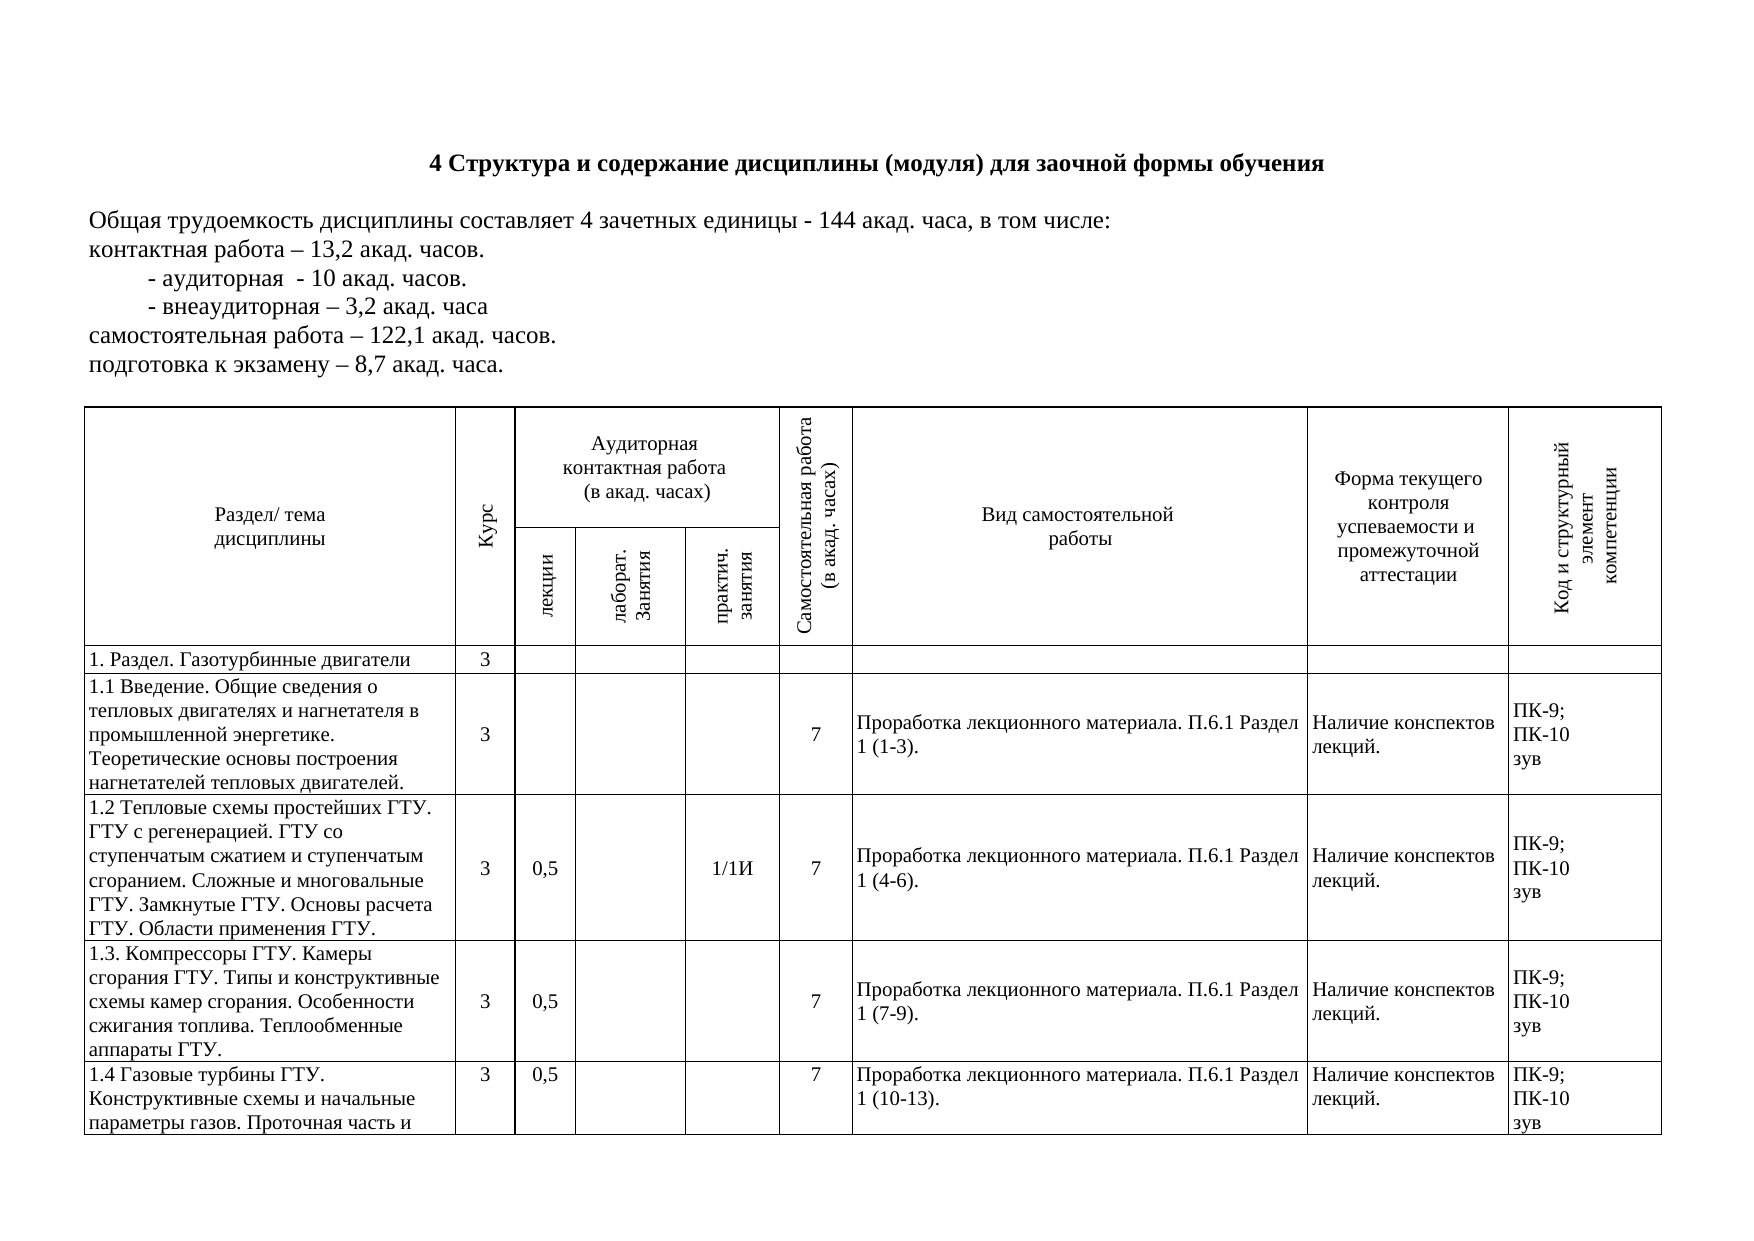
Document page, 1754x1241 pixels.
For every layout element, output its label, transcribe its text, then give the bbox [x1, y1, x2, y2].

text контактная работа – 13,2 акад. часов. [89, 234, 1665, 263]
table_cell 1.3. Компрессоры ГТУ. Камеры сгорания ГТУ. Типы и конструктивные схемы камер сгорания. Особенности сжигания топлива. Теплообменные аппараты ГТУ. [85, 941, 455, 1061]
table_cell ПК-9; ПК-10 зув [1509, 795, 1661, 940]
table_cell 0,5 [516, 1062, 575, 1134]
table_header Раздел/ тема дисциплины [85, 408, 455, 645]
table_cell [686, 646, 779, 673]
table_cell 1.1 Введение. Общие сведения о тепловых двигателях и нагнетателя в промышленной энергетике. Теоретические основы построения нагнетателей тепловых двигателей. [85, 674, 455, 794]
table_header Код и структурный элемент компетенции [1509, 408, 1661, 645]
table_cell 0,5 [516, 941, 575, 1061]
table_cell [576, 795, 685, 940]
table_cell 3 [456, 1062, 514, 1134]
table_cell Наличие конспектов лекций. [1308, 941, 1508, 1061]
table_cell ПК-9; ПК-10 зув [1509, 1062, 1661, 1134]
table_cell 1.2 Тепловые схемы простейших ГТУ. ГТУ с регенерацией. ГТУ со ступенчатым сжатием и ступенчатым сгоранием. Сложные и многовальные ГТУ. Замкнутые ГТУ. Основы расчета ГТУ. Области применения ГТУ. [85, 795, 455, 940]
table_cell 7 [780, 674, 852, 794]
table_header Аудиторная контактная работа (в акад. часах) [516, 408, 779, 527]
table_cell ПК-9; ПК-10 зув [1509, 674, 1661, 794]
table_cell [576, 941, 685, 1061]
table_cell Наличие конспектов лекций. [1308, 674, 1508, 794]
text Общая трудоемкость дисциплины составляет 4 зачетных единицы - 144 акад. часа, в том числе: [89, 205, 1665, 234]
table_cell 7 [780, 1062, 852, 1134]
table_cell [853, 646, 1307, 673]
text - внеаудиторная – 3,2 акад. часа [89, 291, 1665, 320]
table_cell лаборат. Занятия [576, 528, 685, 645]
table_cell 7 [780, 941, 852, 1061]
table_cell [686, 674, 779, 794]
table_cell [576, 1062, 685, 1134]
table_cell 3 [456, 674, 514, 794]
table_cell [686, 1062, 779, 1134]
table_cell Проработка лекционного материала. П.6.1 Раздел 1 (10-13). [853, 1062, 1307, 1134]
table_cell 7 [780, 795, 852, 940]
table_cell Проработка лекционного материала. П.6.1 Раздел 1 (7-9). [853, 941, 1307, 1061]
table_cell Наличие конспектов лекций. [1308, 795, 1508, 940]
text 4 Структура и содержание дисциплины (модуля) для заочной формы обучения [89, 148, 1665, 176]
table_cell [1308, 646, 1508, 673]
table_header Самостоятельная работа (в акад. часах) [780, 408, 852, 645]
table_cell 1/1И [686, 795, 779, 940]
table_cell Проработка лекционного материала. П.6.1 Раздел 1 (4-6). [853, 795, 1307, 940]
text - аудиторная - 10 акад. часов. [89, 263, 1665, 291]
text самостоятельная работа – 122,1 акад. часов. [89, 320, 1665, 349]
table_cell [1509, 646, 1661, 673]
table_cell 0,5 [516, 795, 575, 940]
table_cell ПК-9; ПК-10 зув [1509, 941, 1661, 1061]
table_cell практич. занятия [686, 528, 779, 645]
table_cell [780, 646, 852, 673]
table_cell [576, 646, 685, 673]
table_cell лекции [516, 528, 575, 645]
table_cell [516, 646, 575, 673]
table_cell 1.4 Газовые турбины ГТУ. Конструктивные схемы и начальные параметры газов. Проточная часть и элементы конструкции газовых турбин. [85, 1062, 455, 1134]
table_cell Проработка лекционного материала. П.6.1 Раздел 1 (1-3). [853, 674, 1307, 794]
table_header Форма текущего контроля успеваемости и промежуточной аттестации [1308, 408, 1508, 645]
table_cell [686, 941, 779, 1061]
table_cell 3 [456, 646, 514, 673]
table_cell 1. Раздел. Газотурбинные двигатели [85, 646, 455, 673]
table_header Вид самостоятельной работы [853, 408, 1307, 645]
table_cell [516, 674, 575, 794]
table_cell 3 [456, 941, 514, 1061]
table_header Курс [456, 408, 514, 645]
table_cell Наличие конспектов лекций. [1308, 1062, 1508, 1134]
table_cell [576, 674, 685, 794]
text подготовка к экзамену – 8,7 акад. часа. [89, 349, 1665, 378]
table_cell 3 [456, 795, 514, 940]
